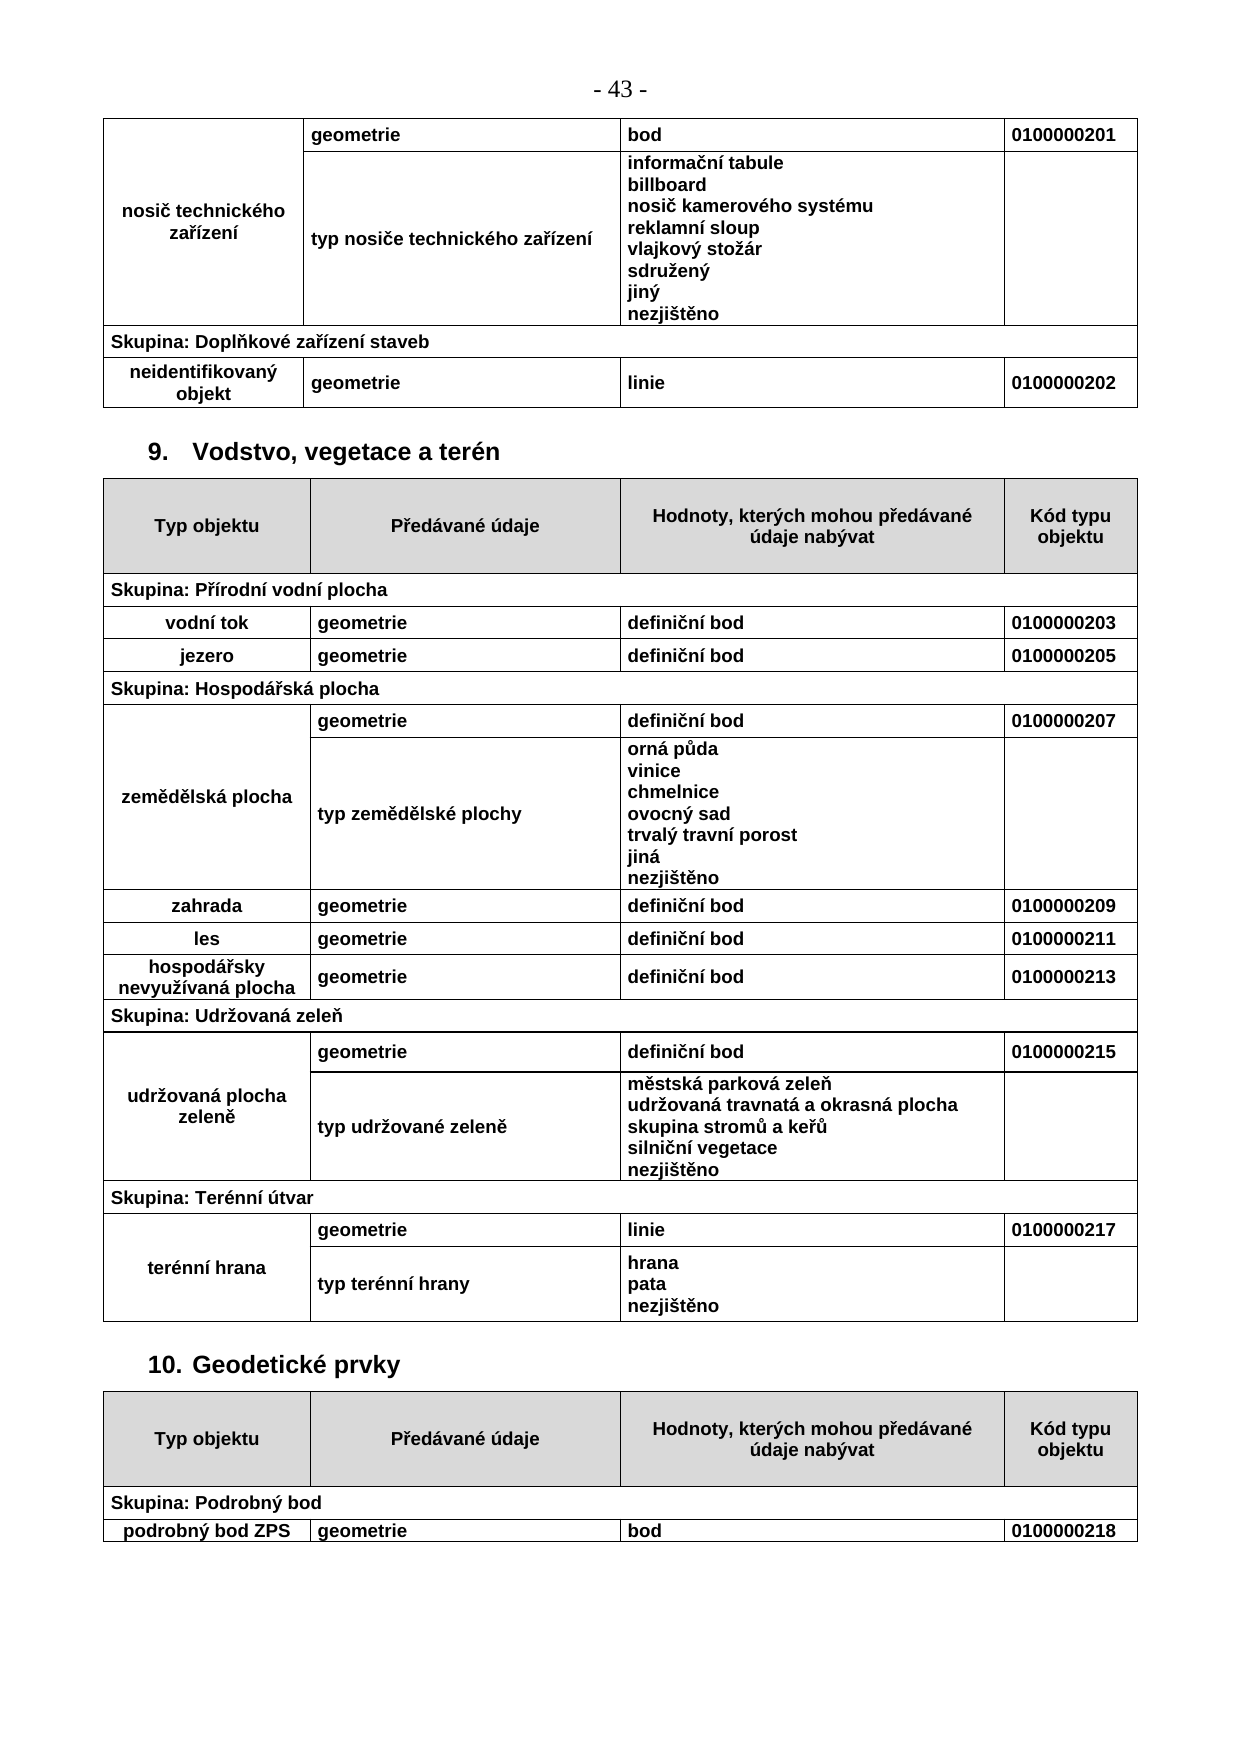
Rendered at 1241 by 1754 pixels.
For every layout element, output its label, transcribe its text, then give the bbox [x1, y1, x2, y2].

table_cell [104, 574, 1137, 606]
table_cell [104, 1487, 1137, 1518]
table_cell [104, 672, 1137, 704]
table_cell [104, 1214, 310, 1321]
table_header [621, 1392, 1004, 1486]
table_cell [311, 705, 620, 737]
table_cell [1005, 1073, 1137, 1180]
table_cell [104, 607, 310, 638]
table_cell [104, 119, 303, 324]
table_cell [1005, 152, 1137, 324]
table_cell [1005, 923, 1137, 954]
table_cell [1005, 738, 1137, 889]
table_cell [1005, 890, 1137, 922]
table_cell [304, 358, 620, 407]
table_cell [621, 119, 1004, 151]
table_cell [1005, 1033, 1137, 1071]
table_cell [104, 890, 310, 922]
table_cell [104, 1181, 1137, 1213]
text 10. Geodetické prvky [148, 1350, 1092, 1379]
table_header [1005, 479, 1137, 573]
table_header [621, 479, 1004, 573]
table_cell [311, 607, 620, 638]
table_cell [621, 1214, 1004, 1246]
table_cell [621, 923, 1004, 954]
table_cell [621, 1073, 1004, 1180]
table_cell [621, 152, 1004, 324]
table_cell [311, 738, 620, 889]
text 9. Vodstvo, vegetace a terén [148, 437, 1092, 466]
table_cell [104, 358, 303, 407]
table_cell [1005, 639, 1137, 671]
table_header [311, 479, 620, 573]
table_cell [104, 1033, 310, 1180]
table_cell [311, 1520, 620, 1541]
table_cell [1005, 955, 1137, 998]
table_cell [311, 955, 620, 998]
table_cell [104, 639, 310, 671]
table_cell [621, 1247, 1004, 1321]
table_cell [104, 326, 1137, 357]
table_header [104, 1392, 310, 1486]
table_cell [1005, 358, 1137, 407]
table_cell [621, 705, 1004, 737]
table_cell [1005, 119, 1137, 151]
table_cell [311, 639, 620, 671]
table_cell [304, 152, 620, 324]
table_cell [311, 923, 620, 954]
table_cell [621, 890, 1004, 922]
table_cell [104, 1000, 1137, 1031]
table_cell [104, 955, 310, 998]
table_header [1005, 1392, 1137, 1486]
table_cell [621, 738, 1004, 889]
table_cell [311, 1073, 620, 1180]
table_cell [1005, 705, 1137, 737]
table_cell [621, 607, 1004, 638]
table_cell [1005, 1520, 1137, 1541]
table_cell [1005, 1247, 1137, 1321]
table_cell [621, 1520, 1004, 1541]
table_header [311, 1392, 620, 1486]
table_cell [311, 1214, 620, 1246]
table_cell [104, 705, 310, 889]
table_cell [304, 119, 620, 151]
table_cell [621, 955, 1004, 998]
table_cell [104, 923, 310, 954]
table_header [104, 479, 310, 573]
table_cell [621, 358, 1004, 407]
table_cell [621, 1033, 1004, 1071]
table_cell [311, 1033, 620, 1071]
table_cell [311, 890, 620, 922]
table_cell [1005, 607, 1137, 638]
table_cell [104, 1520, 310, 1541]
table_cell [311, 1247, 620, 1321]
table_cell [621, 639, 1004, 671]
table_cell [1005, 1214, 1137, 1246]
